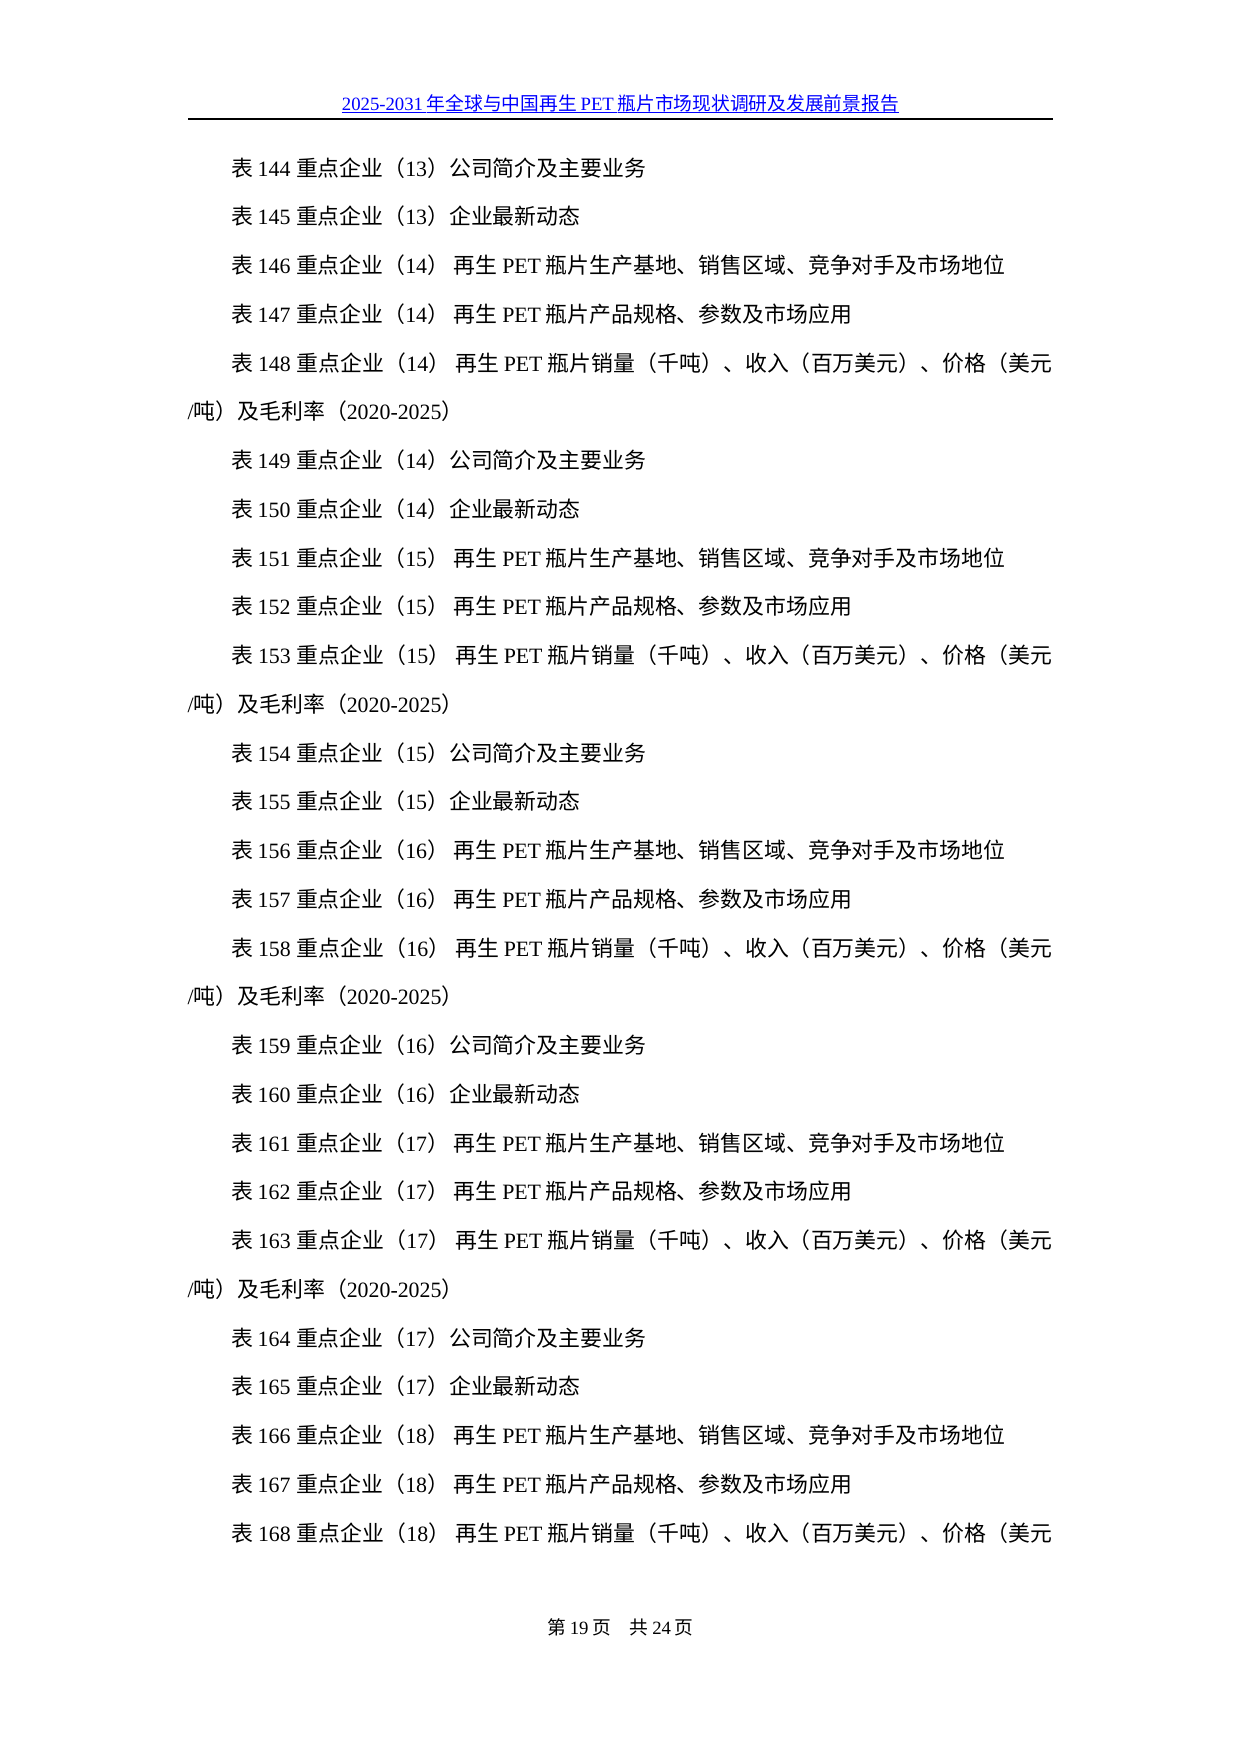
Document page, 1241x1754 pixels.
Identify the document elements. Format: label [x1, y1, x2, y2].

text [187, 150, 1053, 1548]
